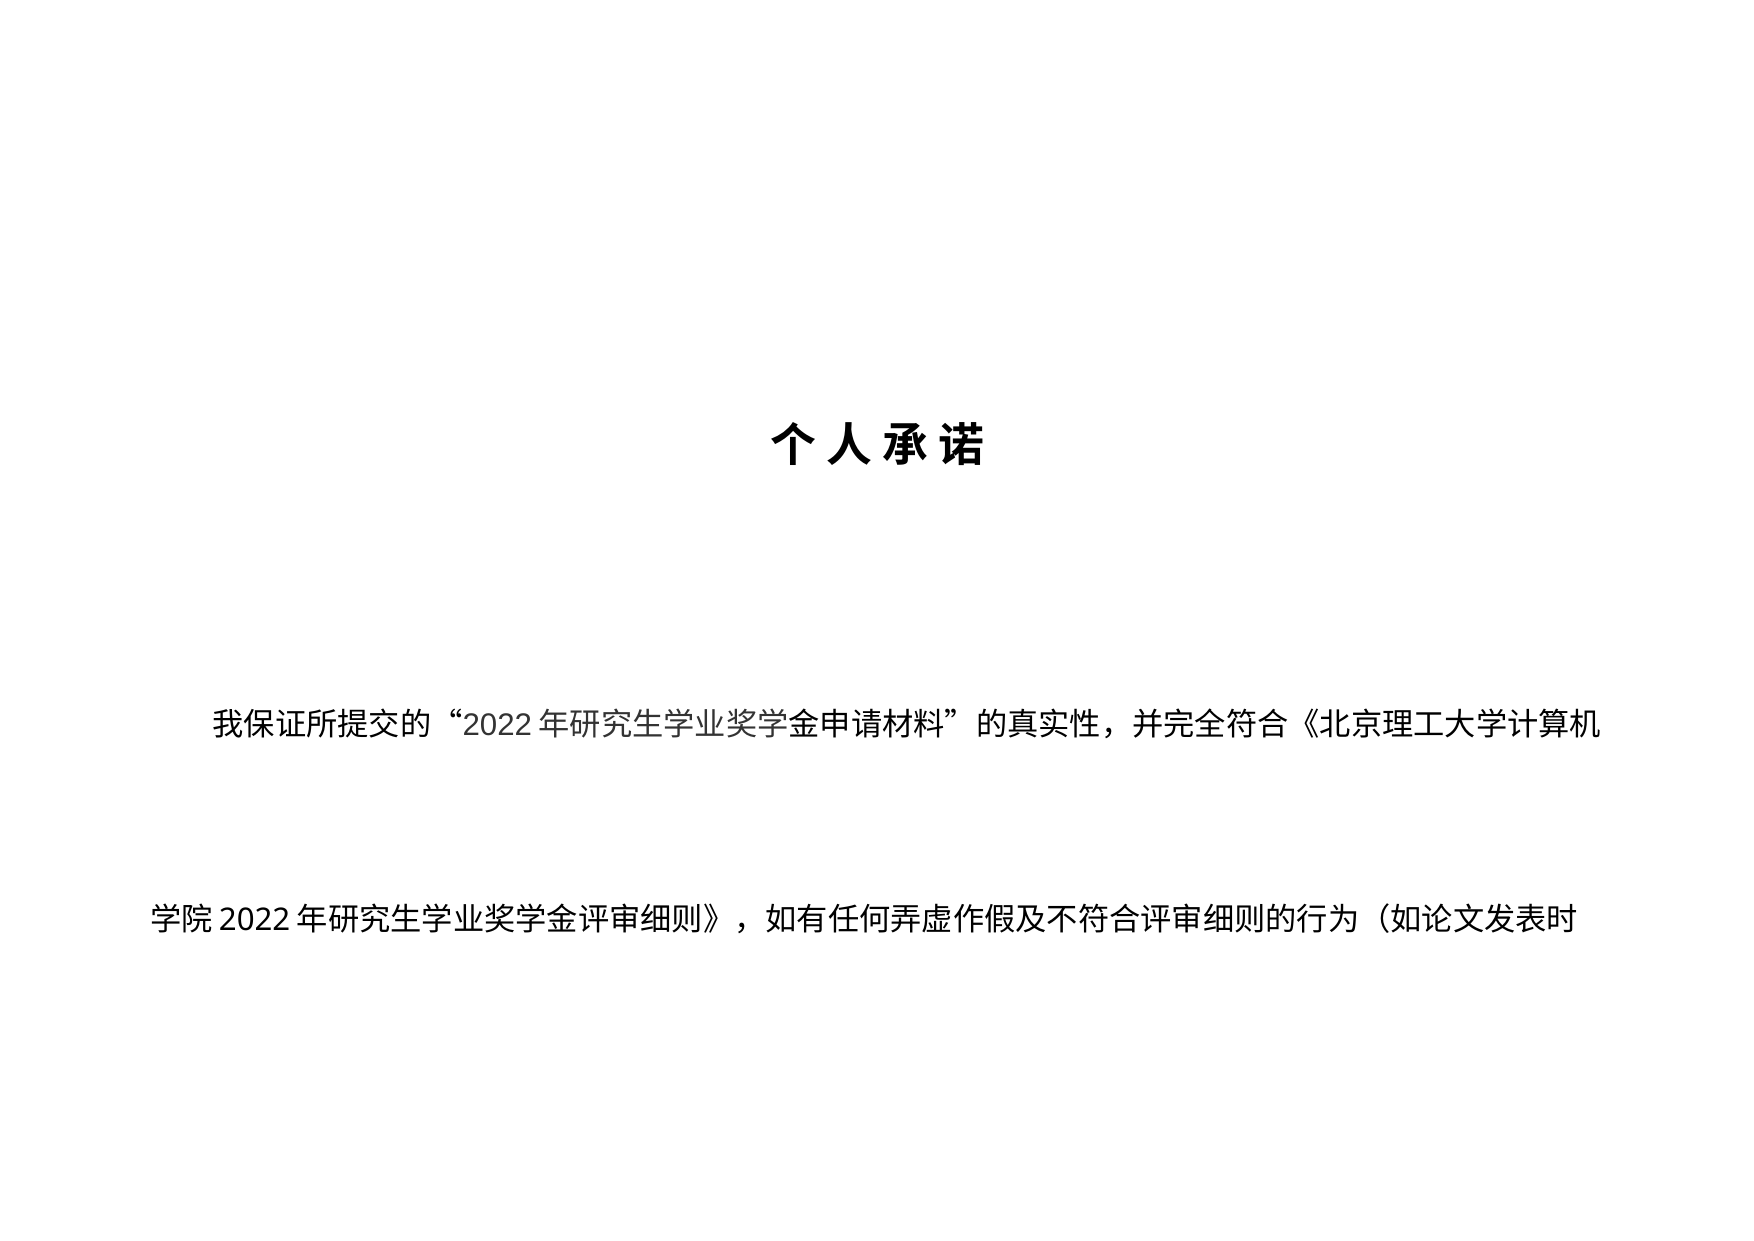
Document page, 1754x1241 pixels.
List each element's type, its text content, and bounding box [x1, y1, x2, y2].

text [150, 690, 1604, 950]
text 个 人 承 诺 [150, 393, 1604, 490]
